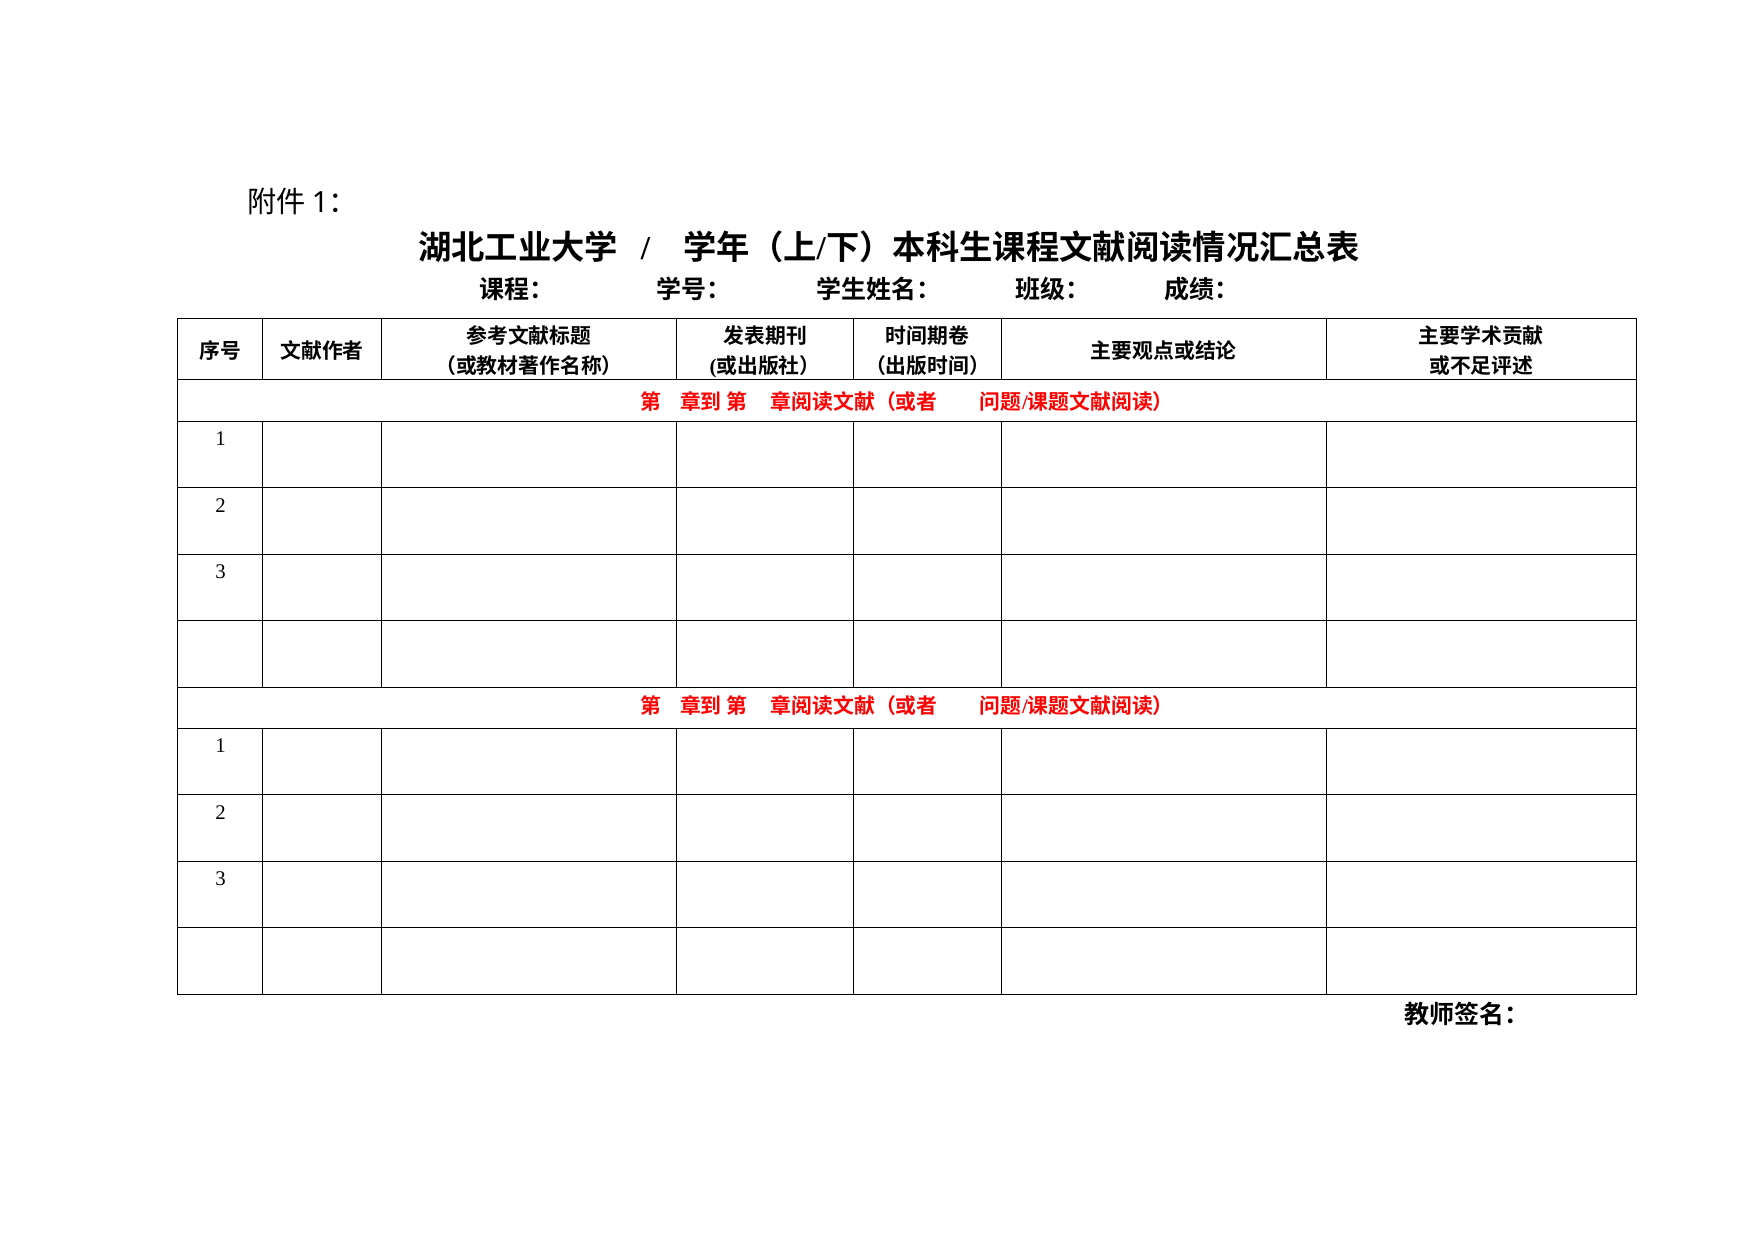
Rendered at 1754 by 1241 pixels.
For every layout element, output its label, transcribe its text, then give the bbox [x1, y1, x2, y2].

table_cell [263, 488, 381, 554]
table_cell [854, 729, 1001, 794]
table_cell [382, 928, 676, 994]
table_cell [1002, 928, 1326, 994]
table_cell [1002, 729, 1326, 794]
table_cell [854, 862, 1001, 927]
table_cell [677, 862, 853, 927]
table_header 主要学术贡献 或不足评述 [1327, 319, 1636, 379]
text 湖北工业大学 / 学年（上/下）本科生课程文献阅读情况汇总表 [189, 221, 1529, 269]
table_cell 3 [178, 862, 262, 927]
table_cell [382, 422, 676, 487]
table_cell [677, 422, 853, 487]
table_cell [1327, 621, 1636, 687]
table_cell [1002, 555, 1326, 620]
table_cell 2 [178, 795, 262, 861]
table_cell [1327, 862, 1636, 927]
table_cell [382, 555, 676, 620]
table_cell [677, 621, 853, 687]
table_cell [854, 621, 1001, 687]
table_cell 3 [178, 555, 262, 620]
table_cell 第 章到 第 章阅读文献（或者 问题/课题文献阅读） [178, 380, 1636, 421]
table_cell [854, 928, 1001, 994]
table_cell [677, 729, 853, 794]
table_cell [382, 795, 676, 861]
table_cell [1002, 862, 1326, 927]
table_cell [382, 488, 676, 554]
table_cell [263, 422, 381, 487]
table_cell [382, 729, 676, 794]
table_cell 1 [178, 729, 262, 794]
table_cell [178, 621, 262, 687]
table_cell [1002, 621, 1326, 687]
table_cell [263, 795, 381, 861]
table_cell [677, 928, 853, 994]
table_cell [1327, 928, 1636, 994]
table_cell [854, 795, 1001, 861]
table_header 时间期卷 （出版时间） [854, 319, 1001, 379]
table_cell [178, 928, 262, 994]
table_cell [1002, 422, 1326, 487]
table_cell [854, 488, 1001, 554]
table_cell [677, 488, 853, 554]
table_cell [1002, 795, 1326, 861]
text 附件1： [189, 178, 1529, 221]
text 课程： 学号： 学生姓名： 班级： 成绩： [189, 269, 1529, 305]
table_cell [1327, 555, 1636, 620]
table_cell [677, 555, 853, 620]
table_cell [263, 862, 381, 927]
table_cell [1002, 488, 1326, 554]
table_cell [263, 729, 381, 794]
table_cell [677, 795, 853, 861]
table_header 参考文献标题 （或教材著作名称） [382, 319, 676, 379]
table_cell [1327, 729, 1636, 794]
table_cell 2 [178, 488, 262, 554]
table_header 主要观点或结论 [1002, 319, 1326, 379]
table_cell [1327, 488, 1636, 554]
table_cell [382, 621, 676, 687]
table_cell [382, 862, 676, 927]
table_cell [854, 422, 1001, 487]
table_cell 1 [178, 422, 262, 487]
table_cell [263, 928, 381, 994]
table_cell [854, 555, 1001, 620]
table_cell 第 章到 第 章阅读文献（或者 问题/课题文献阅读） [178, 688, 1636, 728]
table_header 序号 [178, 319, 262, 379]
text 教师签名： [189, 995, 1529, 1031]
table_cell [1327, 422, 1636, 487]
table_cell [263, 621, 381, 687]
table_header 发表期刊 (或出版社） [677, 319, 853, 379]
table_cell [263, 555, 381, 620]
table_cell [1327, 795, 1636, 861]
table_header 文献作者 [263, 319, 381, 379]
